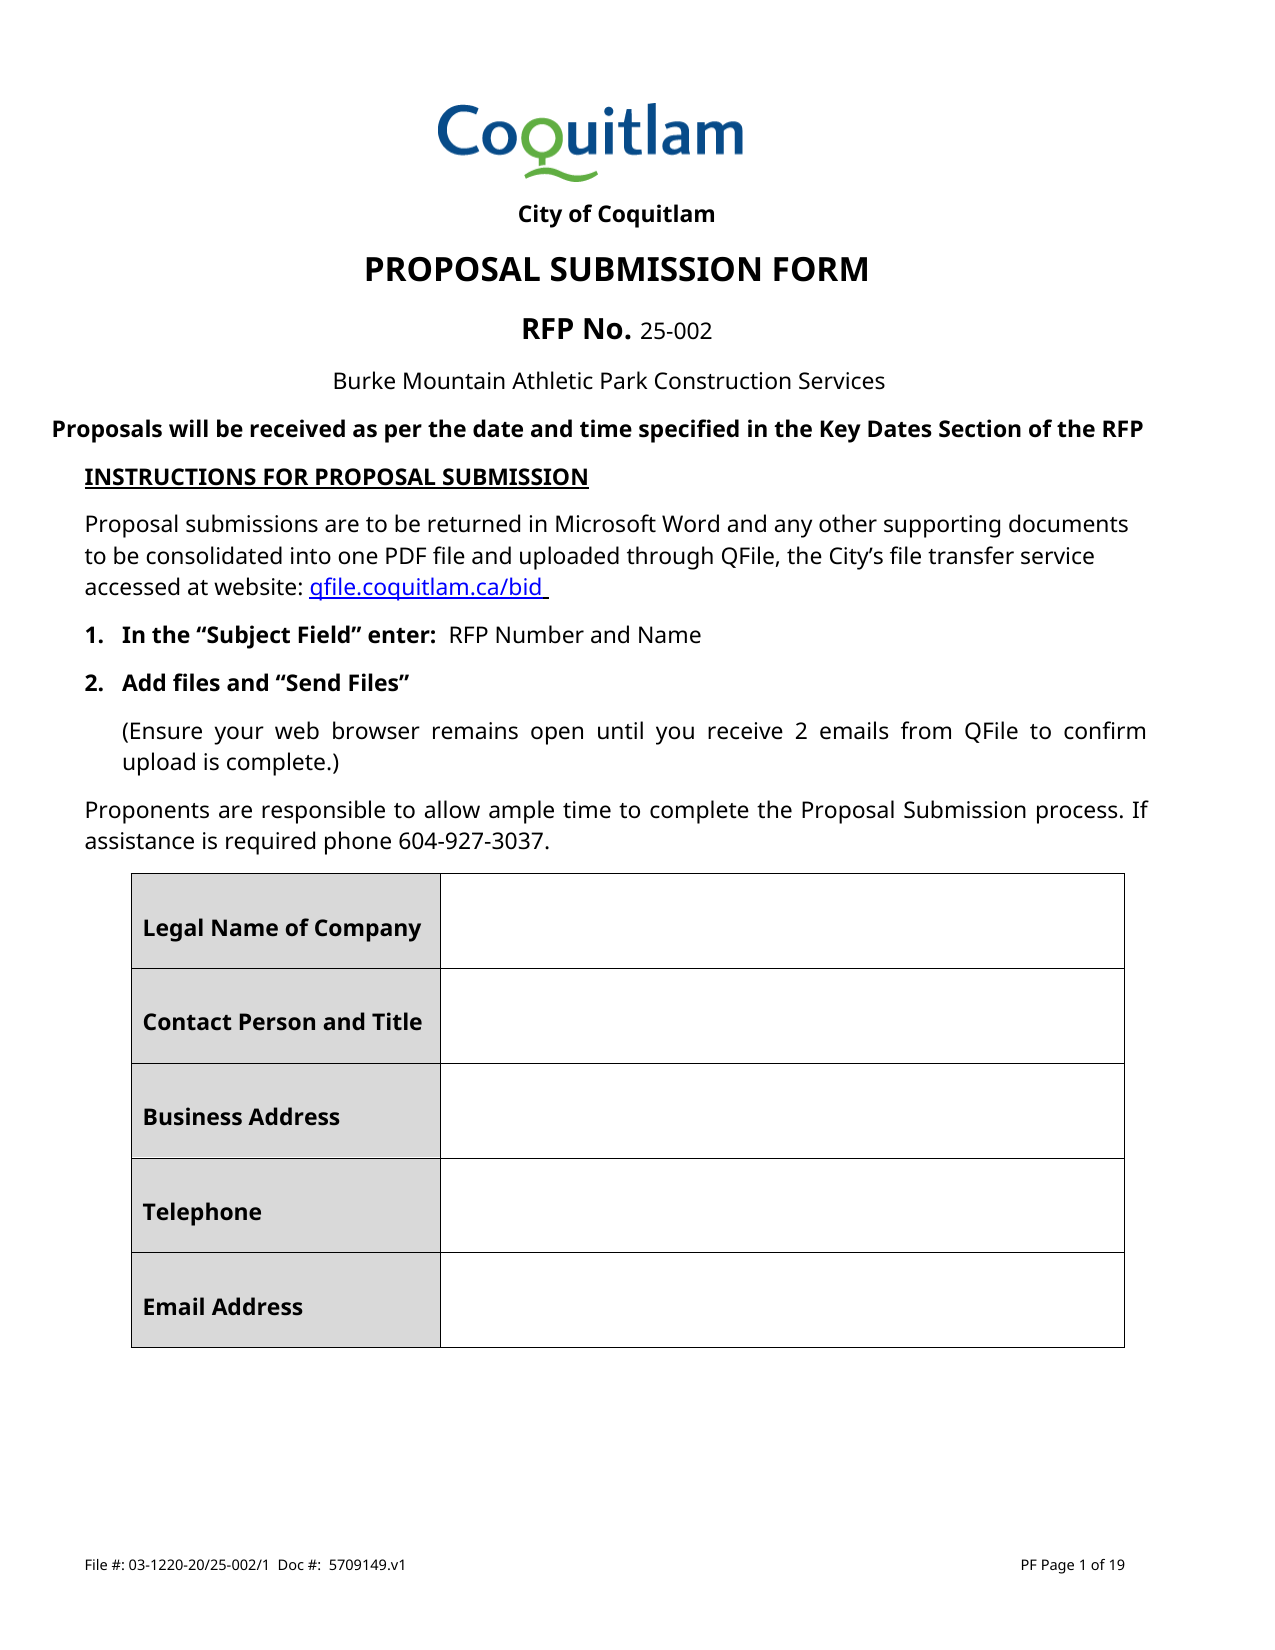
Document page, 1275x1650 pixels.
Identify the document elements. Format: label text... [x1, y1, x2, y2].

table_header Legal Name of Company [132, 874, 440, 968]
text City of Coquitlam [84, 198, 1149, 229]
text Proponents are responsible to allow ample time to complete the Proposal Submission process. If assistance is required phone 604-927-3037. [84, 794, 1149, 856]
table_cell Telephone [132, 1159, 440, 1252]
picture [438, 103, 743, 182]
table_cell [441, 1064, 1124, 1157]
table_header [441, 874, 1124, 968]
text (Ensure your web browser remains open until you receive 2 emails from QFile to confirm upload is complete.) [84, 715, 1149, 777]
table_cell Contact Person and Title [132, 969, 440, 1063]
table_cell [441, 1159, 1124, 1252]
text 1. In the “Subject Field” enter: RFP Number and Name [84, 619, 1149, 650]
text INSTRUCTIONS FOR PROPOSAL SUBMISSION [84, 461, 1149, 492]
text RFP No. [84, 308, 1149, 348]
table_cell [441, 969, 1124, 1063]
text Proposals will be received as per the date and time specified in the Key Dates Section of the RFP [47, 413, 1149, 444]
text 2. Add files and “Send Files” [84, 667, 1149, 698]
text PROPOSAL SUBMISSION FORM [84, 246, 1149, 292]
text Proposal submissions are to be returned in Microsoft Word and any other supporting documents to be consolidated into one PDF file and uploaded through QFile, the City’s file transfer service accessed at website: qfile.coquitlam.ca/bid [84, 508, 1149, 602]
table_cell Business Address [132, 1064, 440, 1157]
table_cell [441, 1253, 1124, 1347]
table_cell Email Address [132, 1253, 440, 1347]
